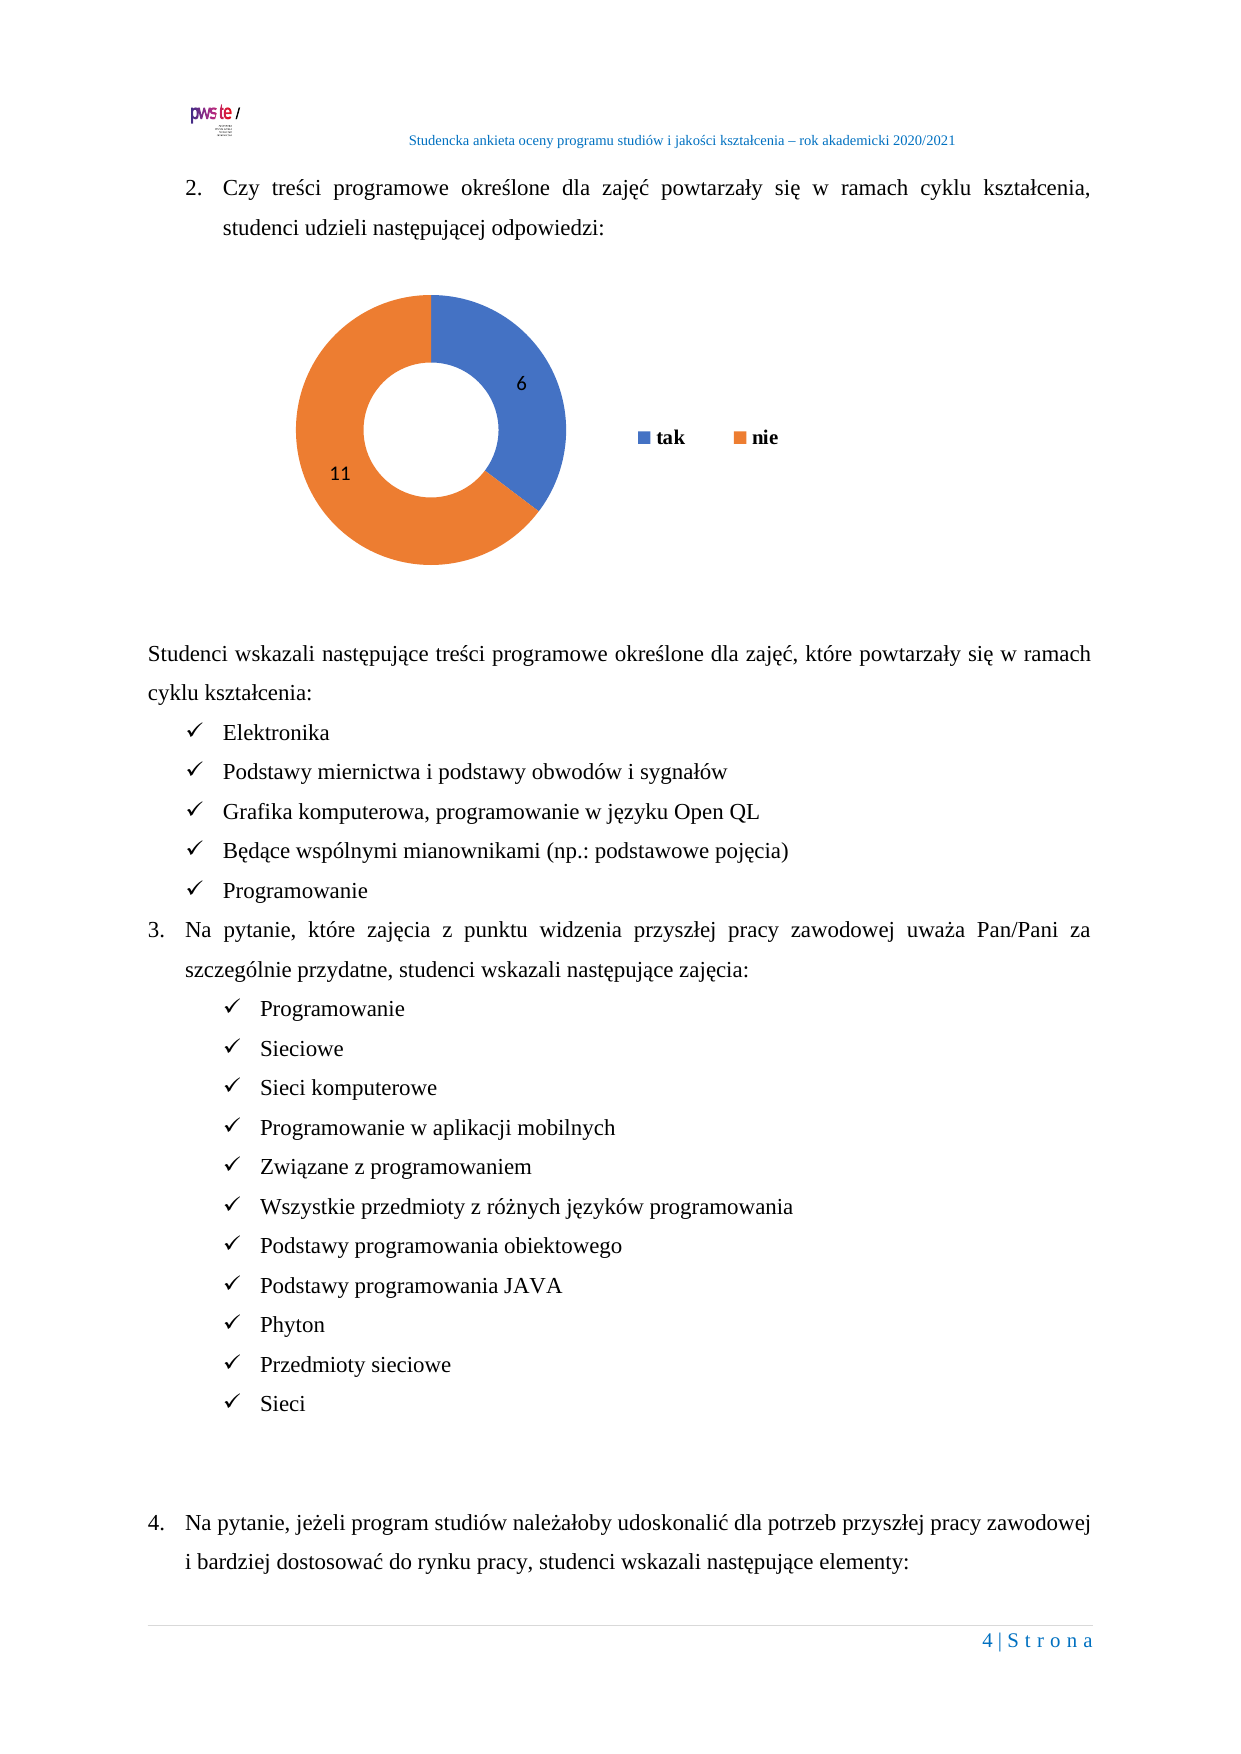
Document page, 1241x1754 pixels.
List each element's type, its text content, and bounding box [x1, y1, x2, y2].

list Programowanie w aplikacji mobilnych [223, 1114, 1093, 1140]
list Podstawy programowania JAVA [223, 1272, 1093, 1298]
list Sieciowe [223, 1035, 1093, 1061]
list Sieci [223, 1390, 1093, 1416]
list Programowanie [185, 877, 1093, 903]
list Programowanie [223, 995, 1093, 1022]
list Przedmioty sieciowe [223, 1351, 1093, 1377]
list Phyton [223, 1311, 1093, 1337]
list Będące wspólnymi mianownikami (np.: podstawowe pojęcia) [185, 837, 1093, 864]
list Czy treści programowe określone dla zajęć powtarzały się w ramach cyklu kształcenia, studenci udzieli następującej odpowiedzi: [185, 174, 1093, 240]
list Elektronika [185, 719, 1093, 745]
text Studenci wskazali następujące treści programowe określone dla zajęć, które powtarzały się w ramach cyklu kształcenia: [148, 640, 1093, 706]
list Na pytanie, które zajęcia z punktu widzenia przyszłej pracy zawodowej uważa Pan/Pani za szczególnie przydatne, studenci wskazali następujące zajęcia: [148, 916, 1093, 982]
list Sieci komputerowe [223, 1074, 1093, 1101]
list Podstawy programowania obiektowego [223, 1232, 1093, 1258]
list Wszystkie przedmioty z różnych języków programowania [223, 1193, 1093, 1219]
list Podstawy miernictwa i podstawy obwodów i sygnałów [185, 758, 1093, 785]
list Związane z programowaniem [223, 1153, 1093, 1179]
list Grafika komputerowa, programowanie w języku Open QL [185, 798, 1093, 824]
picture [147, 73, 409, 146]
list Na pytanie, jeżeli program studiów należałoby udoskonalić dla potrzeb przyszłej pracy zawodowej i bardziej dostosować do rynku pracy, studenci wskazali następujące elementy: [148, 1508, 1093, 1574]
